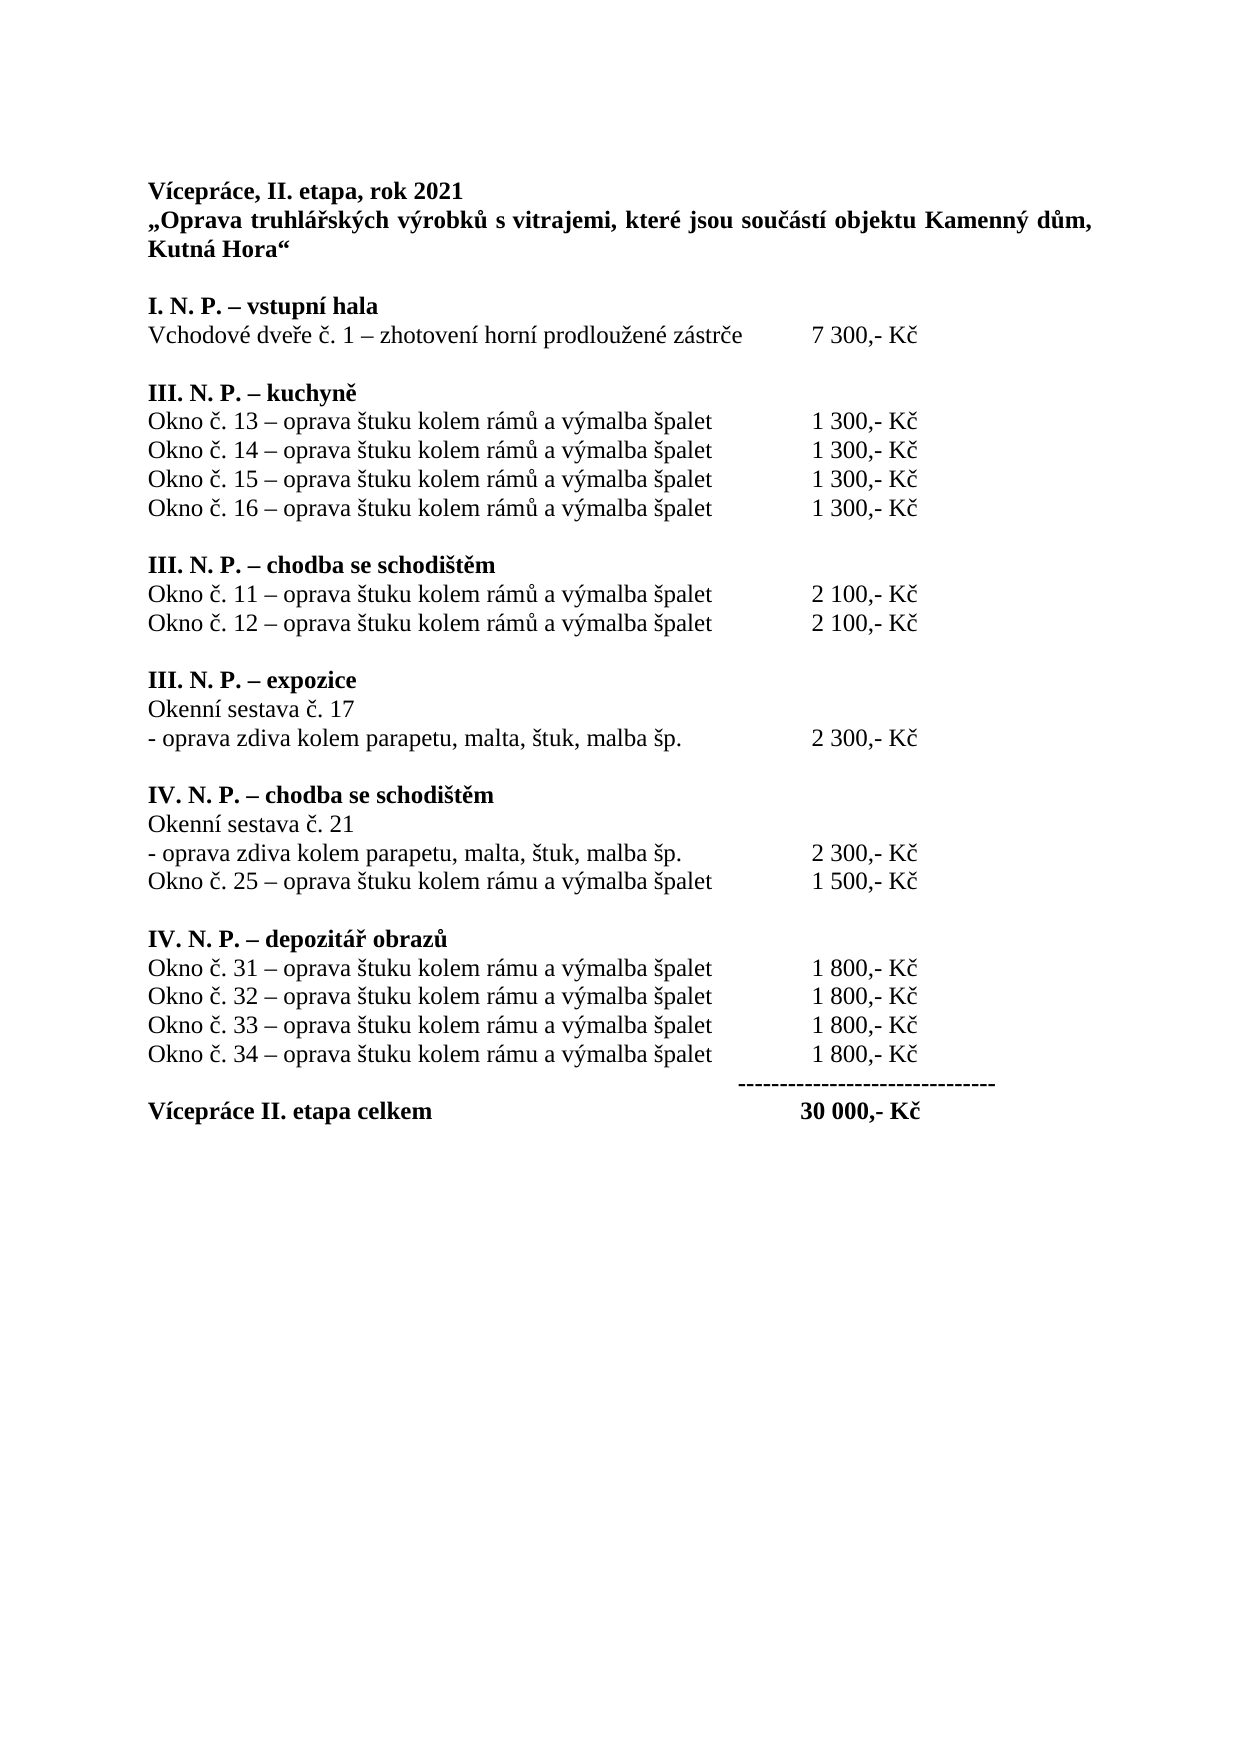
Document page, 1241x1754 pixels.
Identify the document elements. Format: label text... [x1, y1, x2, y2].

text Okno č. 15 – oprava štuku kolem rámů a výmalba špalet 1 300,- Kč [148, 464, 1093, 493]
text Okno č. 31 – oprava štuku kolem rámu a výmalba špalet 1 800,- Kč [148, 953, 1093, 981]
text III. N. P. – expozice [148, 665, 1093, 694]
text Vícepráce, II. etapa, rok 2021 [148, 176, 1093, 205]
text III. N. P. – kuchyně [148, 378, 1093, 406]
text Okno č. 12 – oprava štuku kolem rámů a výmalba špalet 2 100,- Kč [148, 608, 1093, 636]
text Vícepráce II. etapa celkem 30 000,- Kč [148, 1096, 1093, 1125]
text - oprava zdiva kolem parapetu, malta, štuk, malba šp. 2 300,- Kč [148, 838, 1093, 866]
text Okno č. 13 – oprava štuku kolem rámů a výmalba špalet 1 300,- Kč [148, 406, 1093, 435]
text IV. N. P. – chodba se schodištěm [148, 780, 1093, 809]
text IV. N. P. – depozitář obrazů [148, 924, 1093, 953]
text Okno č. 16 – oprava štuku kolem rámů a výmalba špalet 1 300,- Kč [148, 493, 1093, 521]
text Okno č. 34 – oprava štuku kolem rámu a výmalba špalet 1 800,- Kč [148, 1039, 1093, 1068]
text III. N. P. – chodba se schodištěm [148, 550, 1093, 579]
text Okenní sestava č. 17 [148, 694, 1093, 723]
text Okno č. 14 – oprava štuku kolem rámů a výmalba špalet 1 300,- Kč [148, 435, 1093, 464]
text Okno č. 32 – oprava štuku kolem rámu a výmalba špalet 1 800,- Kč [148, 981, 1093, 1010]
text ------------------------------- [148, 1068, 1093, 1096]
text - oprava zdiva kolem parapetu, malta, štuk, malba šp. 2 300,- Kč [148, 723, 1093, 751]
text „Oprava truhlářských výrobků s vitrajemi, které jsou součástí objektu Kamenný dům, Kutná Hora“ [148, 205, 1093, 263]
text Okno č. 11 – oprava štuku kolem rámů a výmalba špalet 2 100,- Kč [148, 579, 1093, 608]
text Okno č. 33 – oprava štuku kolem rámu a výmalba špalet 1 800,- Kč [148, 1010, 1093, 1039]
text I. N. P. – vstupní hala [148, 291, 1093, 320]
text Okno č. 25 – oprava štuku kolem rámu a výmalba špalet 1 500,- Kč [148, 866, 1093, 895]
text Okenní sestava č. 21 [148, 809, 1093, 838]
text Vchodové dveře č. 1 – zhotovení horní prodloužené zástrče 7 300,- Kč [148, 320, 1093, 349]
